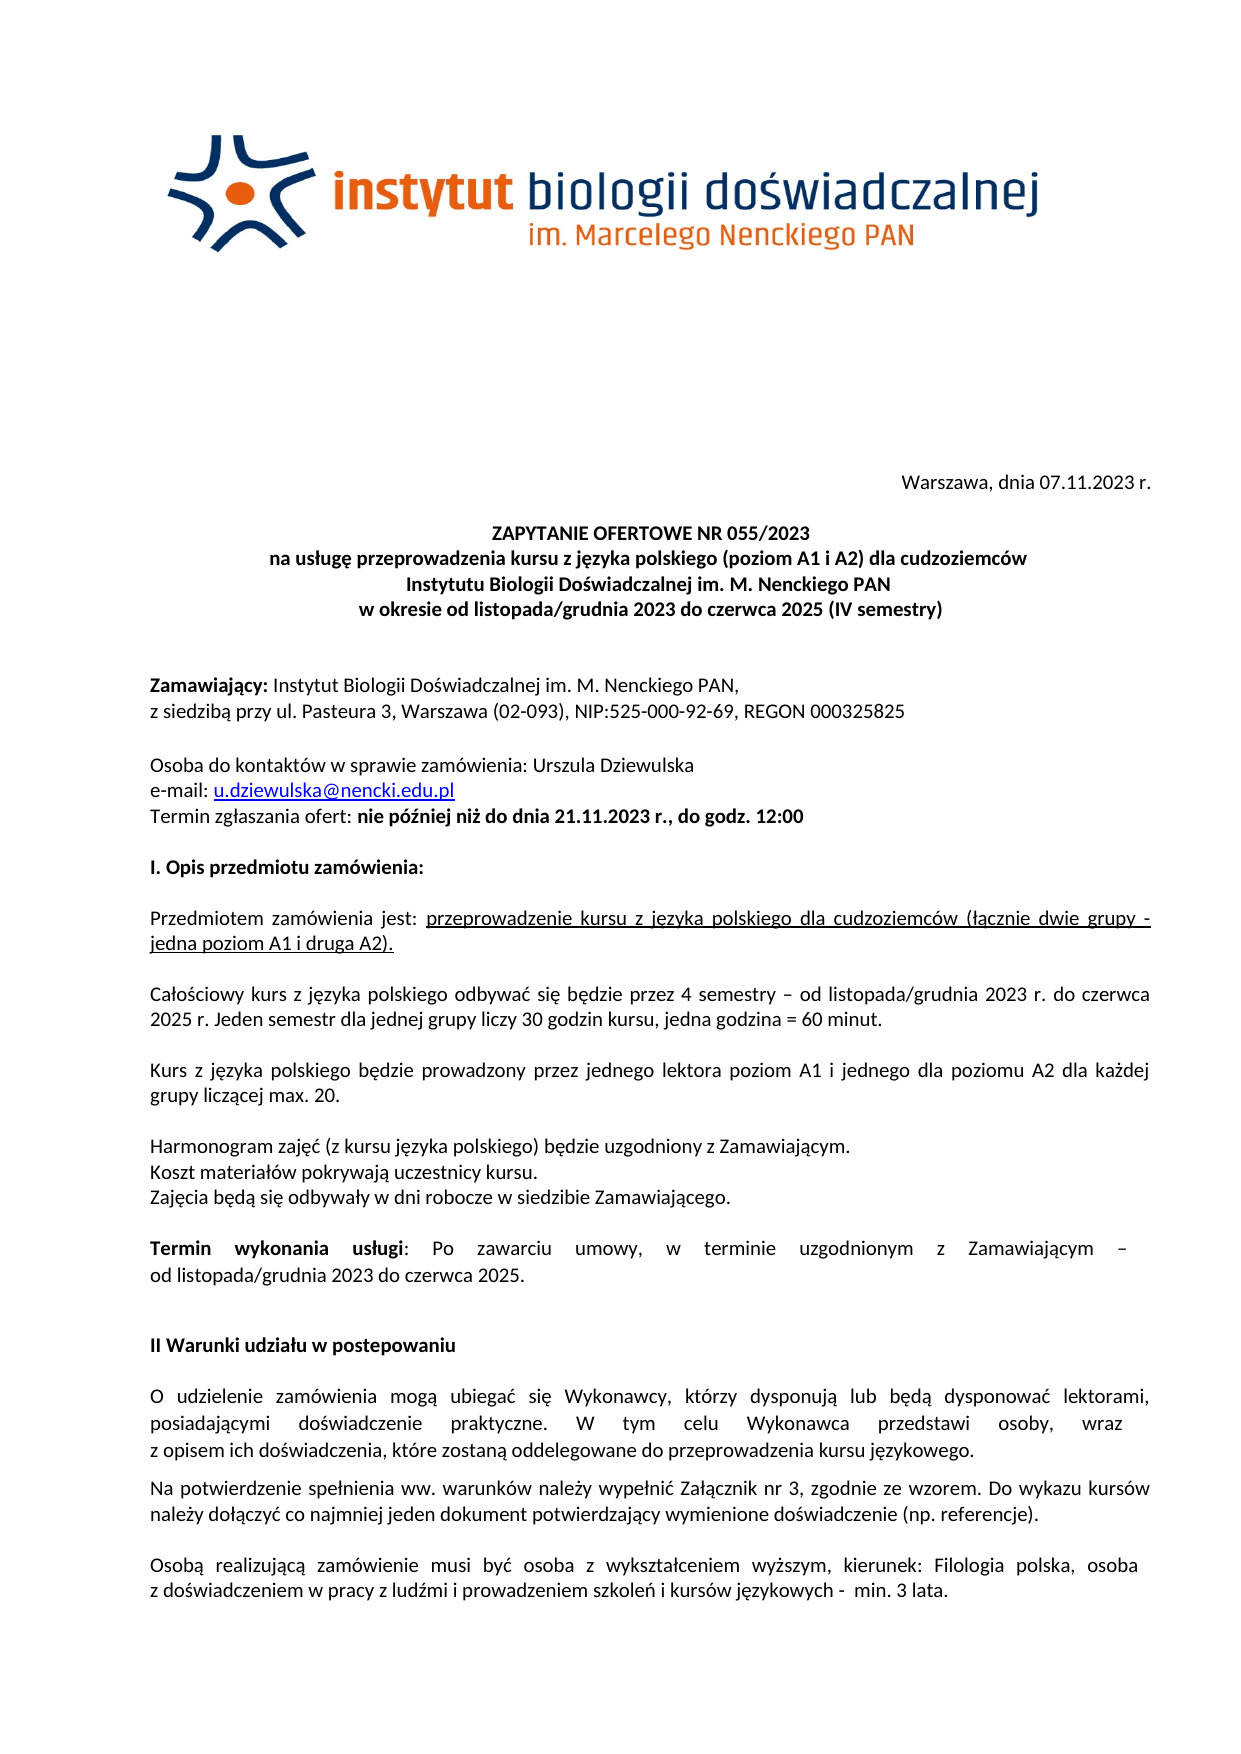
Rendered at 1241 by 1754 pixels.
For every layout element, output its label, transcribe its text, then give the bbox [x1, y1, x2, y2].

text Osobą realizującą zamówienie musi być osoba z wykształceniem wyższym, kierunek: Filologia polska, osoba z doświadczeniem w pracy z ludźmi i prowadzeniem szkoleń i kursów językowych - min. 3 lata. [150, 1552, 1152, 1603]
text O udzielenie zamówienia mogą ubiegać się Wykonawcy, którzy dysponują lub będą dysponować lektorami, posiadającymi doświadczenie praktyczne. W tym celu Wykonawca przedstawi osoby, wraz z opisem ich doświadczenia, które zostaną oddelegowane do przeprowadzenia kursu językowego. [150, 1383, 1152, 1463]
text Zamawiający: Instytut Biologii Doświadczalnej im. M. Nenckiego PAN, [150, 673, 1152, 698]
text Przedmiotem zamówienia jest: przeprowadzenie kursu z języka polskiego dla cudzoziemców (łącznie dwie grupy - jedna poziom A1 i druga A2). [150, 905, 1152, 956]
text Całościowy kurs z języka polskiego odbywać się będzie przez 4 semestry – od listopada/grudnia 2023 r. do czerwca 2025 r. Jeden semestr dla jednej grupy liczy 30 godzin kursu, jedna godzina = 60 minut. [150, 981, 1152, 1032]
text Warszawa, dnia 07.11.2023 r. [150, 469, 1152, 495]
picture [150, 120, 1057, 266]
text Harmonogram zajęć (z kursu języka polskiego) będzie uzgodniony z Zamawiającym. [150, 1133, 1152, 1159]
text II Warunki udziału w postepowaniu [150, 1332, 1152, 1357]
text I. Opis przedmiotu zamówienia: [150, 854, 1152, 879]
text e-mail: u.dziewulska@nencki.edu.pl [150, 778, 1152, 803]
text Zajęcia będą się odbywały w dni robocze w siedzibie Zamawiającego. [150, 1184, 1152, 1210]
text Osoba do kontaktów w sprawie zamówienia: Urszula Dziewulska [150, 752, 1152, 778]
text na usługę przeprowadzenia kursu z języka polskiego (poziom A1 i A2) dla cudzoziemców Instytutu Biologii Doświadczalnej im. M. Nenckiego PAN w okresie od listopada/grudnia 2023 do czerwca 2025 (IV semestry) [150, 546, 1152, 622]
text Koszt materiałów pokrywają uczestnicy kursu. [150, 1159, 1152, 1184]
text Termin zgłaszania ofert: nie później niż do dnia 21.11.2023 r., do godz. 12:00 [150, 803, 1152, 828]
text z siedzibą przy ul. Pasteura 3, Warszawa (02-093), NIP:525-000-92-69, REGON 000325825 [150, 698, 1152, 723]
text Kurs z języka polskiego będzie prowadzony przez jednego lektora poziom A1 i jednego dla poziomu A2 dla każdej grupy liczącej max. 20. [150, 1057, 1152, 1108]
text ZapytaniE ofertowe nr 055/2023 [150, 520, 1152, 546]
text Na potwierdzenie spełnienia ww. warunków należy wypełnić Załącznik nr 3, zgodnie ze wzorem. Do wykazu kursów należy dołączyć co najmniej jeden dokument potwierdzający wymienione doświadczenie (np. referencje). [150, 1476, 1152, 1526]
text Termin wykonania usługi: Po zawarciu umowy, w terminie uzgodnionym z Zamawiającym – od listopada/grudnia 2023 do czerwca 2025. [150, 1235, 1152, 1288]
